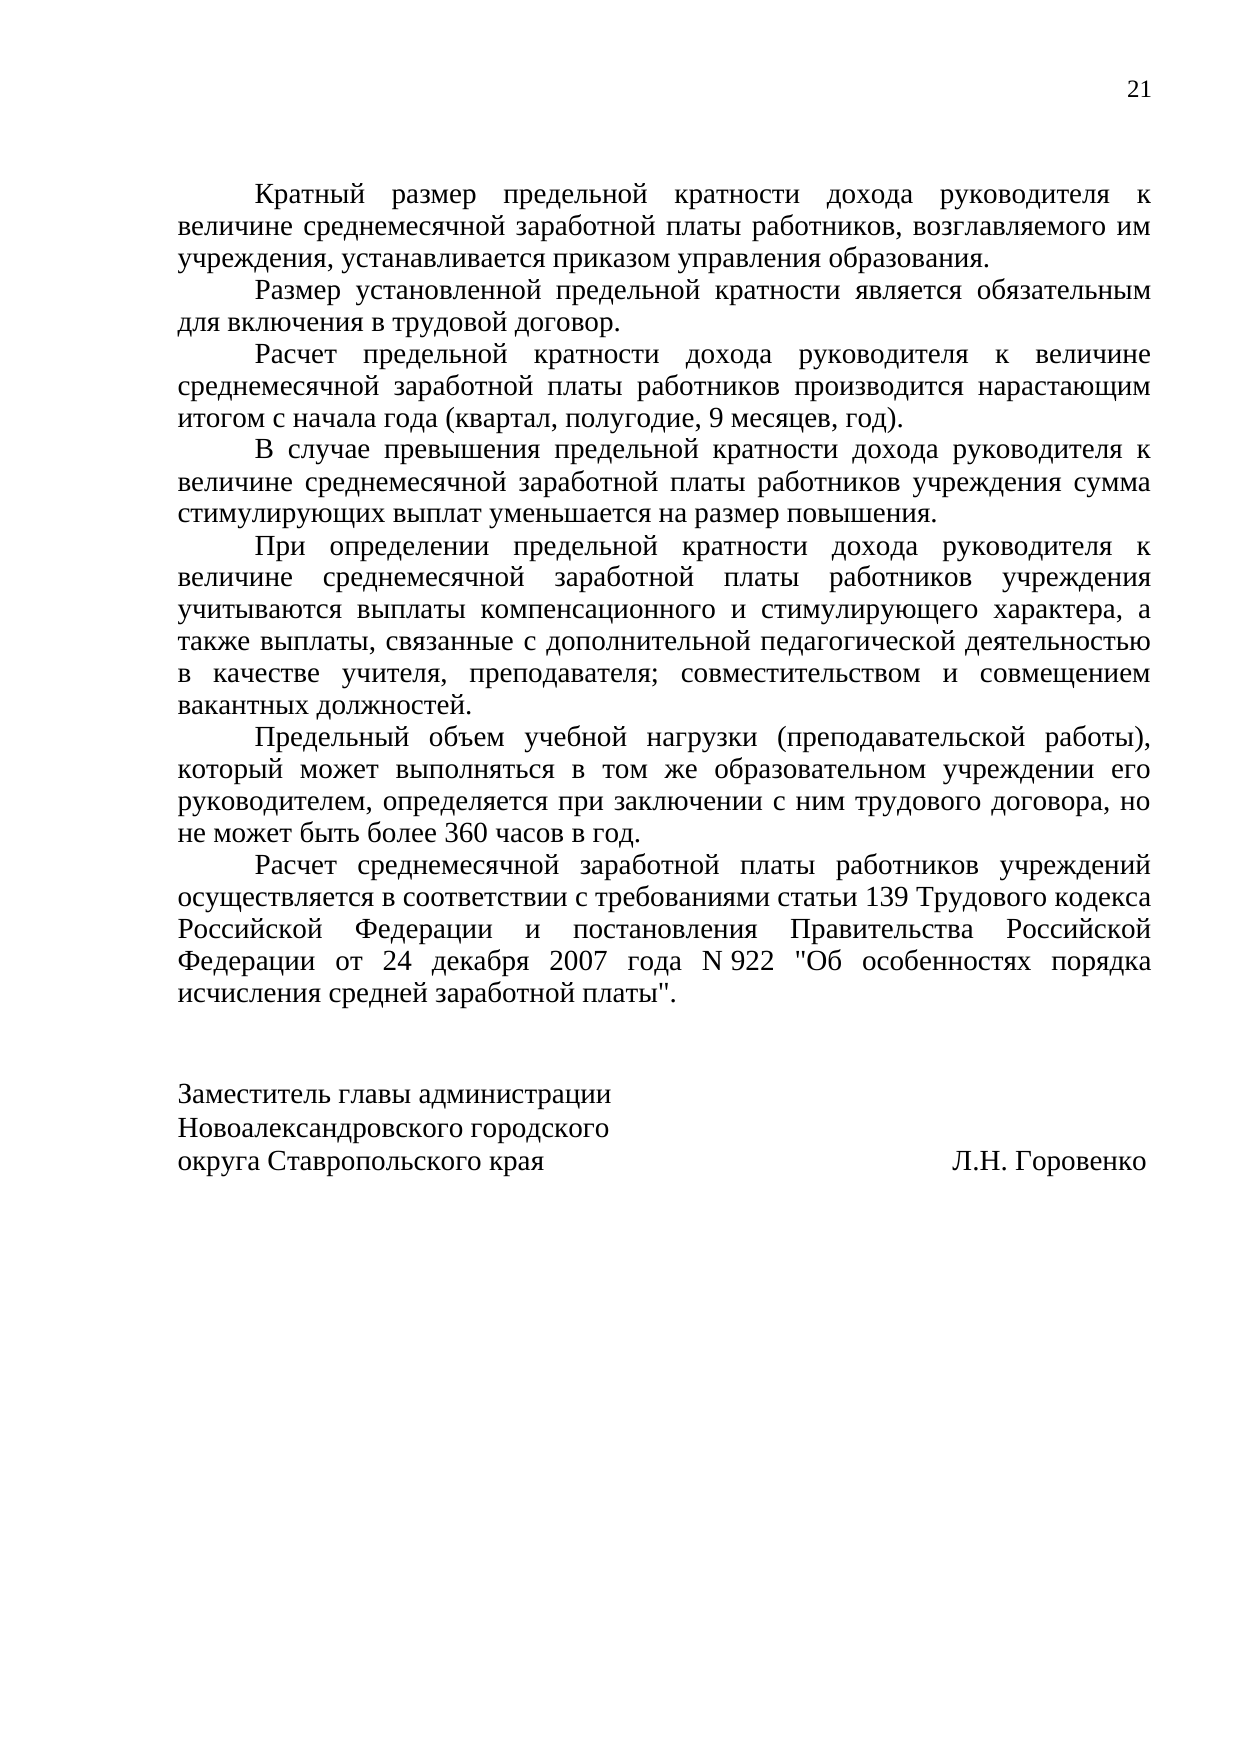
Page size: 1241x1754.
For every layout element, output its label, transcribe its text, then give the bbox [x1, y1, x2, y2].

text В случае превышения предельной кратности дохода руководителя к величине среднемесячной заработной платы работников учреждения сумма стимулирующих выплат уменьшается на размер повышения. [177, 433, 1152, 529]
text Заместитель главы администрации [177, 1076, 1152, 1110]
text округа Ставропольского края Л.Н. Горовенко [177, 1143, 1152, 1177]
text Предельный объем учебной нагрузки (преподавательской работы), который может выполняться в том же образовательном учреждении его руководителем, определяется при заключении с ним трудового договора, но не может быть более 360 часов в год. [177, 721, 1152, 849]
text Расчет предельной кратности дохода руководителя к величине среднемесячной заработной платы работников производится нарастающим итогом с начала года (квартал, полугодие, 9 месяцев, год). [177, 337, 1152, 433]
text Расчет среднемесячной заработной платы работников учреждений осуществляется в соответствии с требованиями статьи 139 Трудового кодекса Российской Федерации и постановления Правительства Российской Федерации от 24 декабря 2007 года N 922 "Об особенностях порядка исчисления средней заработной платы". [177, 849, 1152, 1009]
text Кратный размер предельной кратности дохода руководителя к величине среднемесячной заработной платы работников, возглавляемого им учреждения, устанавливается приказом управления образования. [177, 178, 1152, 273]
text Размер установленной предельной кратности является обязательным для включения в трудовой договор. [177, 273, 1152, 337]
text Новоалександровского городского [177, 1110, 1152, 1143]
text При определении предельной кратности дохода руководителя к величине среднемесячной заработной платы работников учреждения учитываются выплаты компенсационного и стимулирующего характера, а также выплаты, связанные с дополнительной педагогической деятельностью в качестве учителя, преподавателя; совместительством и совмещением вакантных должностей. [177, 529, 1152, 721]
